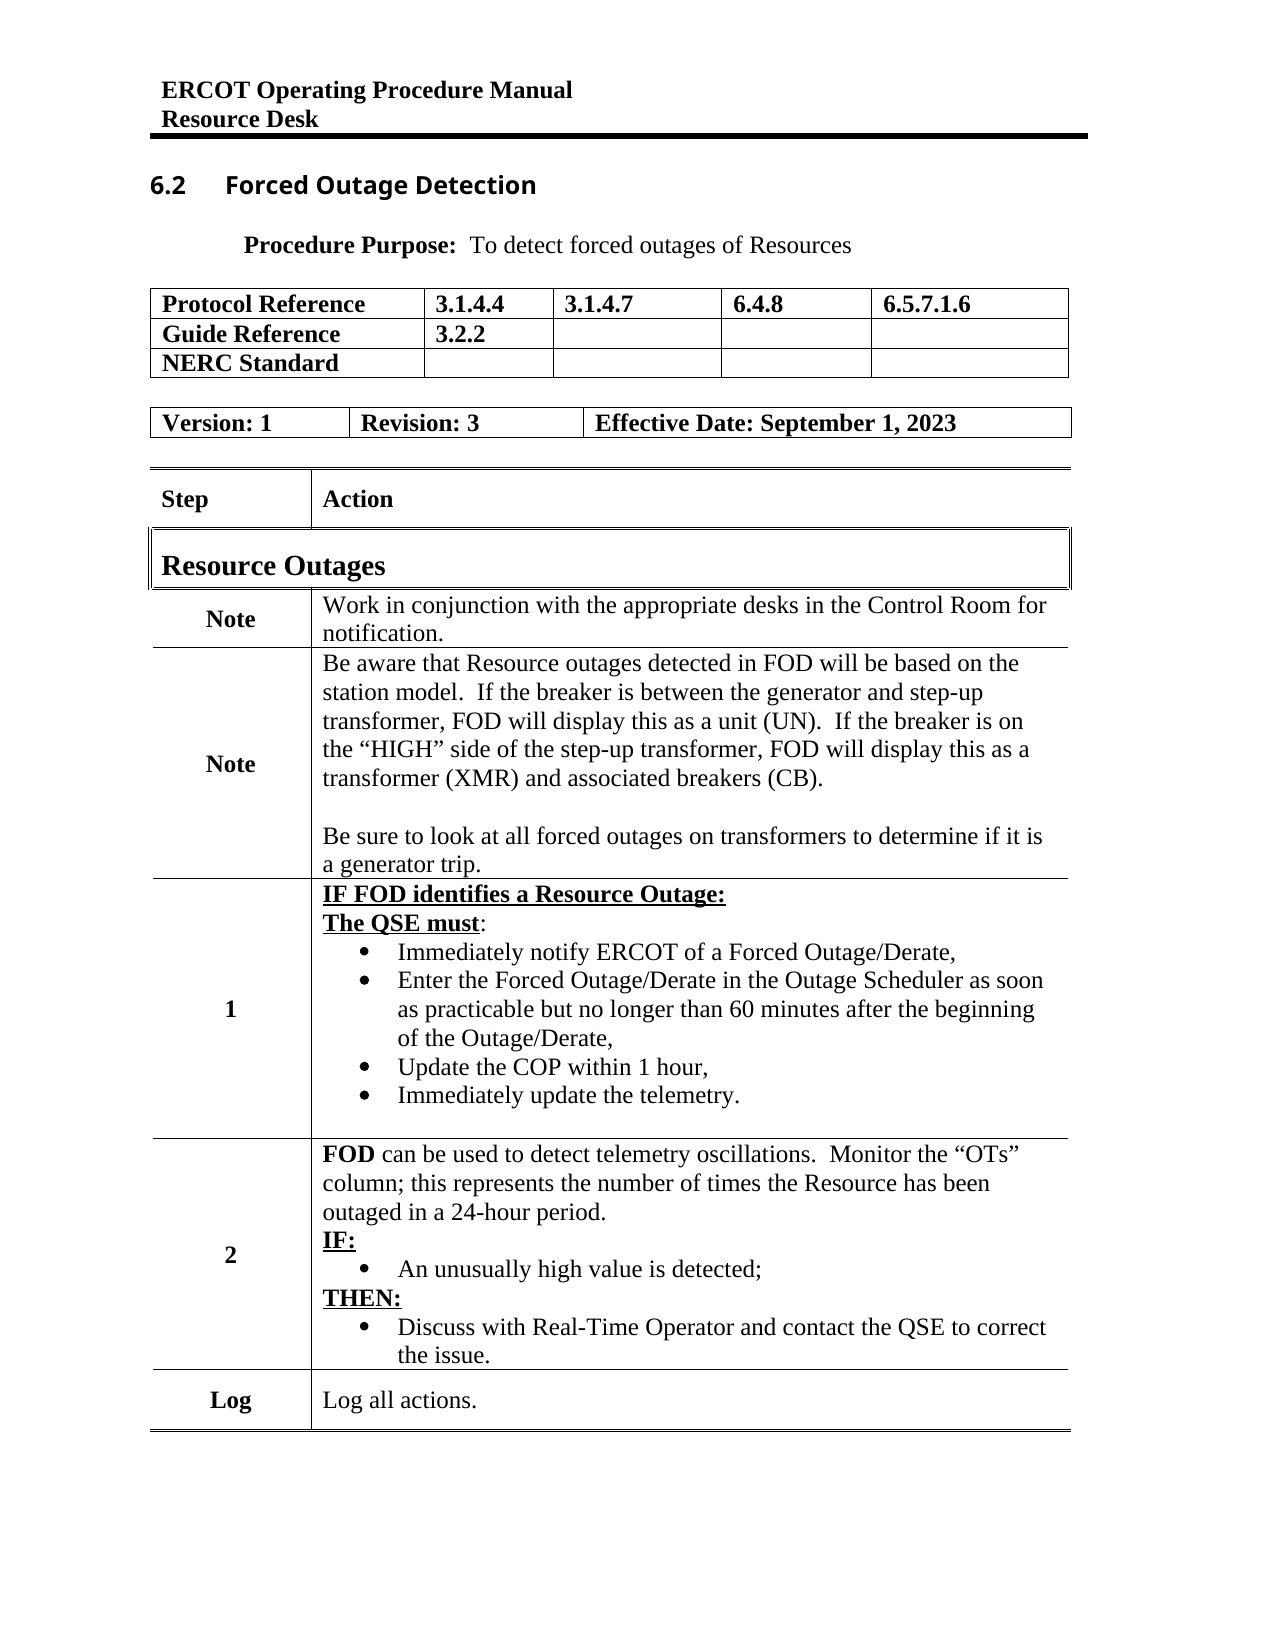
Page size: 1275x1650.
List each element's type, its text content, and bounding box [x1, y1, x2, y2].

text Procedure Purpose: To detect forced outages of Resources [244, 230, 1087, 259]
table_cell [722, 349, 871, 377]
subtitle 6.2 Forced Outage Detection [150, 167, 1087, 202]
table_cell 1 [150, 878, 311, 1138]
table_header Effective Date: September 1, 2023 [584, 408, 1071, 437]
table_header 6.4.8 [722, 289, 871, 318]
table_cell [425, 349, 553, 377]
table_cell Be aware that Resource outages detected in FOD will be based on the station model. If the breaker is between the generator and step-up transformer, FOD will display this as a unit (UN). If the breaker is on the “HIGH” side of the step-up transformer, FOD will display this as a transformer (XMR) and associated breakers (CB). Be sure to look at all forced outages on transformers to determine if it is a generator trip. [312, 647, 1071, 878]
table_header 3.1.4.7 [554, 289, 721, 318]
table_cell Guide Reference [151, 319, 424, 347]
table_cell Log [150, 1369, 311, 1429]
table_header Step [150, 470, 311, 527]
table_cell Note [150, 647, 311, 878]
table_cell FOD can be used to detect telemetry oscillations. Monitor the “OTs” column; this represents the number of times the Resource has been outaged in a 24-hour period. IF: An unusually high value is detected; THEN: Discuss with Real-Time Operator and contact the QSE to correct the issue. [312, 1138, 1071, 1369]
table_cell [722, 319, 871, 347]
table_cell 3.2.2 [425, 319, 553, 347]
table_cell Note [150, 587, 311, 647]
table_cell IF FOD identifies a Resource Outage: The QSE must: Immediately notify ERCOT of a Forced Outage/Derate, Enter the Forced Outage/Derate in the Outage Scheduler as soon as practicable but no longer than 60 minutes after the beginning of the Outage/Derate, Update the COP within 1 hour, Immediately update the telemetry. [312, 878, 1071, 1138]
table_header 6.5.7.1.6 [872, 289, 1068, 318]
table_cell NERC Standard [151, 349, 424, 377]
table_cell Resource Outages [152, 527, 1071, 587]
table_header Version: 1 [151, 408, 349, 437]
table_cell [872, 349, 1068, 377]
table_cell Log all actions. [312, 1369, 1071, 1429]
table_header Protocol Reference [151, 289, 424, 318]
table_cell [554, 319, 721, 347]
table_cell [872, 319, 1068, 347]
table_header Action [312, 470, 1071, 527]
table_header 3.1.4.4 [425, 289, 553, 318]
table_cell [554, 349, 721, 377]
table_cell Work in conjunction with the appropriate desks in the Control Room for notification. [312, 587, 1071, 647]
table_header Revision: 3 [350, 408, 583, 437]
table_cell 2 [150, 1138, 311, 1369]
